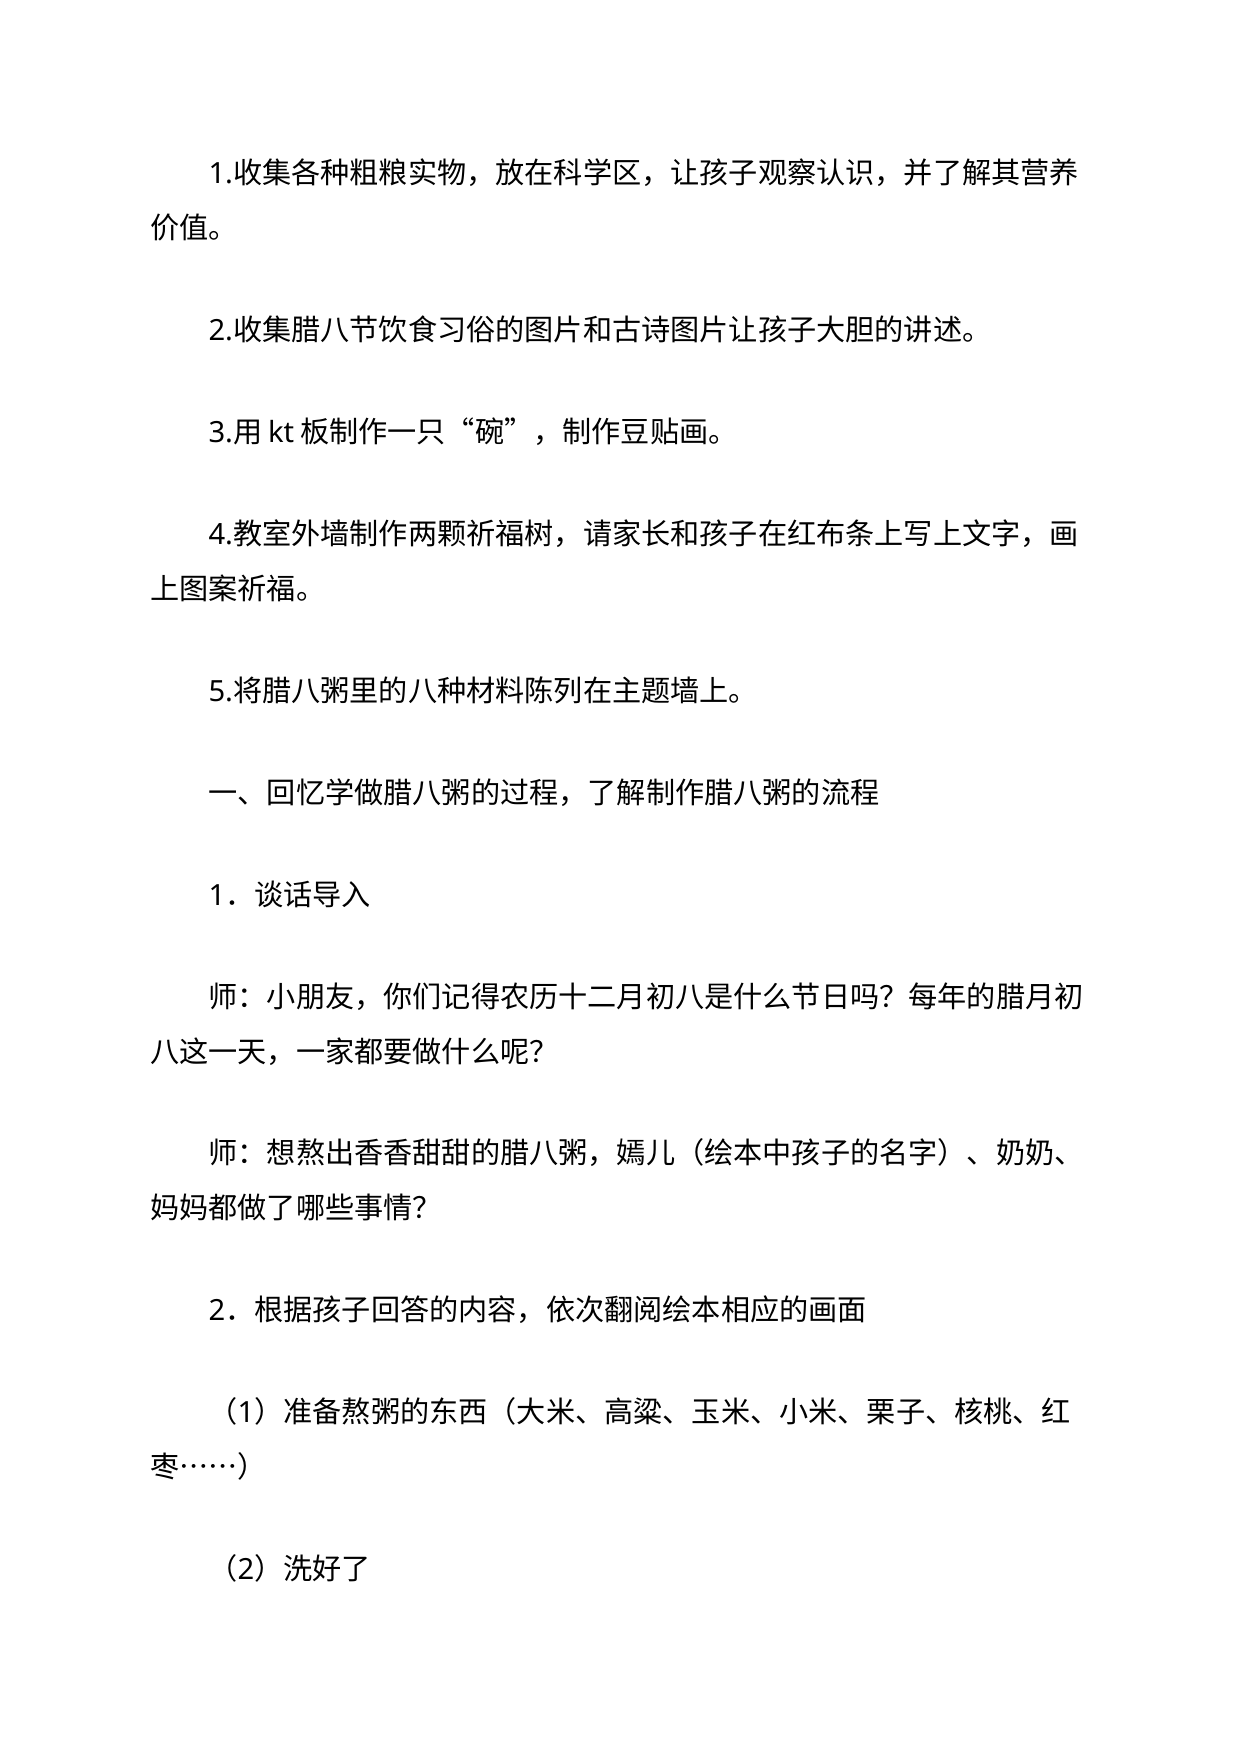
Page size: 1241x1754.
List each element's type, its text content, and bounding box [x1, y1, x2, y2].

text 一、回忆学做腊八粥的过程，了解制作腊八粥的流程 [150, 769, 1090, 812]
text 3.用kt板制作一只“碗”，制作豆贴画。 [150, 409, 1090, 451]
text 4.教室外墙制作两颗祈福树，请家长和孩子在红布条上写上文字，画上图案祈福。 [150, 511, 1090, 608]
text 师：想熬出香香甜甜的腊八粥，嫣儿（绘本中孩子的名字）、奶奶、妈妈都做了哪些事情？ [150, 1130, 1090, 1227]
text （2）洗好了 [150, 1545, 1090, 1588]
text 2.收集腊八节饮食习俗的图片和古诗图片让孩子大胆的讲述。 [150, 307, 1090, 349]
text 2．根据孩子回答的内容，依次翻阅绘本相应的画面 [150, 1287, 1090, 1329]
text 1.收集各种粗粮实物，放在科学区，让孩子观察认识，并了解其营养价值。 [150, 150, 1090, 247]
text 师：小朋友，你们记得农历十二月初八是什么节日吗？每年的腊月初八这一天，一家都要做什么呢？ [150, 973, 1090, 1070]
text 1．谈话导入 [150, 871, 1090, 914]
text 5.将腊八粥里的八种材料陈列在主题墙上。 [150, 667, 1090, 710]
text （1）准备熬粥的东西（大米、高粱、玉米、小米、栗子、核桃、红枣……） [150, 1388, 1090, 1486]
